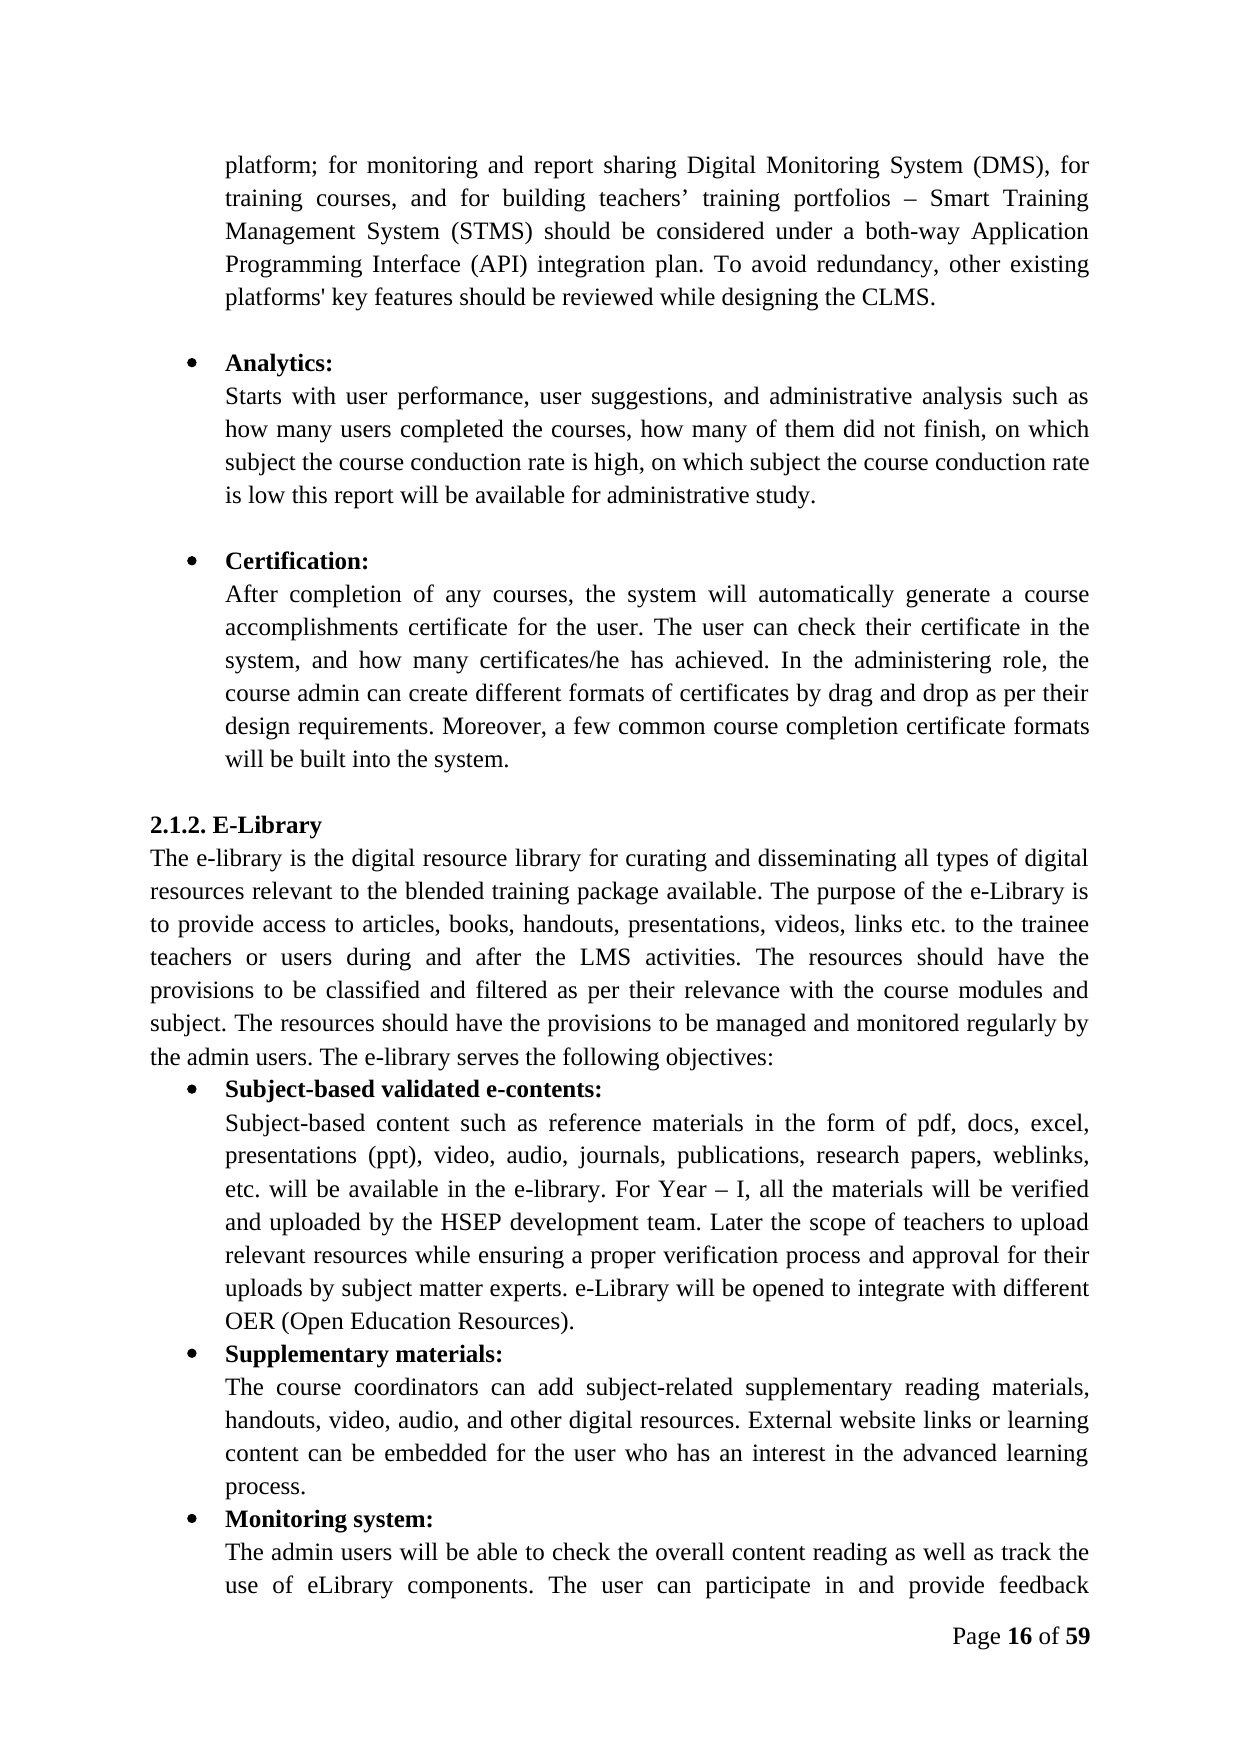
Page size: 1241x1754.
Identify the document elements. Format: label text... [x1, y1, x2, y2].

list The course coordinators can add subject-related supplementary reading materials, handouts, video, audio, and other digital resources. External website links or learning content can be embedded for the user who has an interest in the advanced learning process. [225, 1372, 1090, 1499]
list Supplementary materials: [187, 1339, 1090, 1367]
subtitle 2.1.2. E-Library [150, 810, 1090, 839]
subtitle Analytics: [187, 348, 1090, 377]
list Starts with user performance, user suggestions, and administrative analysis such as how many users completed the courses, how many of them did not finish, on which subject the course conduction rate is high, on which subject the course conduction rate is low this report will be available for administrative study. [225, 381, 1090, 509]
list Monitoring system: [187, 1504, 1090, 1533]
list Subject-based validated e-contents: [187, 1074, 1090, 1103]
list After completion of any courses, the system will automatically generate a course accomplishments certificate for the user. The user can check their certificate in the system, and how many certificates/he has achieved. In the administering role, the course admin can create different formats of certificates by drag and drop as per their design requirements. Moreover, a few common course completion certificate formats will be built into the system. [225, 579, 1090, 773]
subtitle Certification: [187, 546, 1090, 575]
text The e-library is the digital resource library for curating and disseminating all types of digital resources relevant to the blended training package available. The purpose of the e-Library is to provide access to articles, books, handouts, presentations, videos, links etc. to the trainee teachers or users during and after the LMS activities. The resources should have the provisions to be classified and filtered as per their relevance with the course modules and subject. The resources should have the provisions to be managed and monitored regularly by the admin users. The e-library serves the following objectives: [150, 843, 1090, 1070]
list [225, 1537, 1090, 1599]
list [225, 150, 1090, 311]
list Subject-based content such as reference materials in the form of pdf, docs, excel, presentations (ppt), video, audio, journals, publications, research papers, weblinks, etc. will be available in the e-library. For Year – I, all the materials will be verified and uploaded by the HSEP development team. Later the scope of teachers to upload relevant resources while ensuring a proper verification process and approval for their uploads by subject matter experts. e-Library will be opened to integrate with different OER (Open Education Resources). [225, 1108, 1090, 1334]
